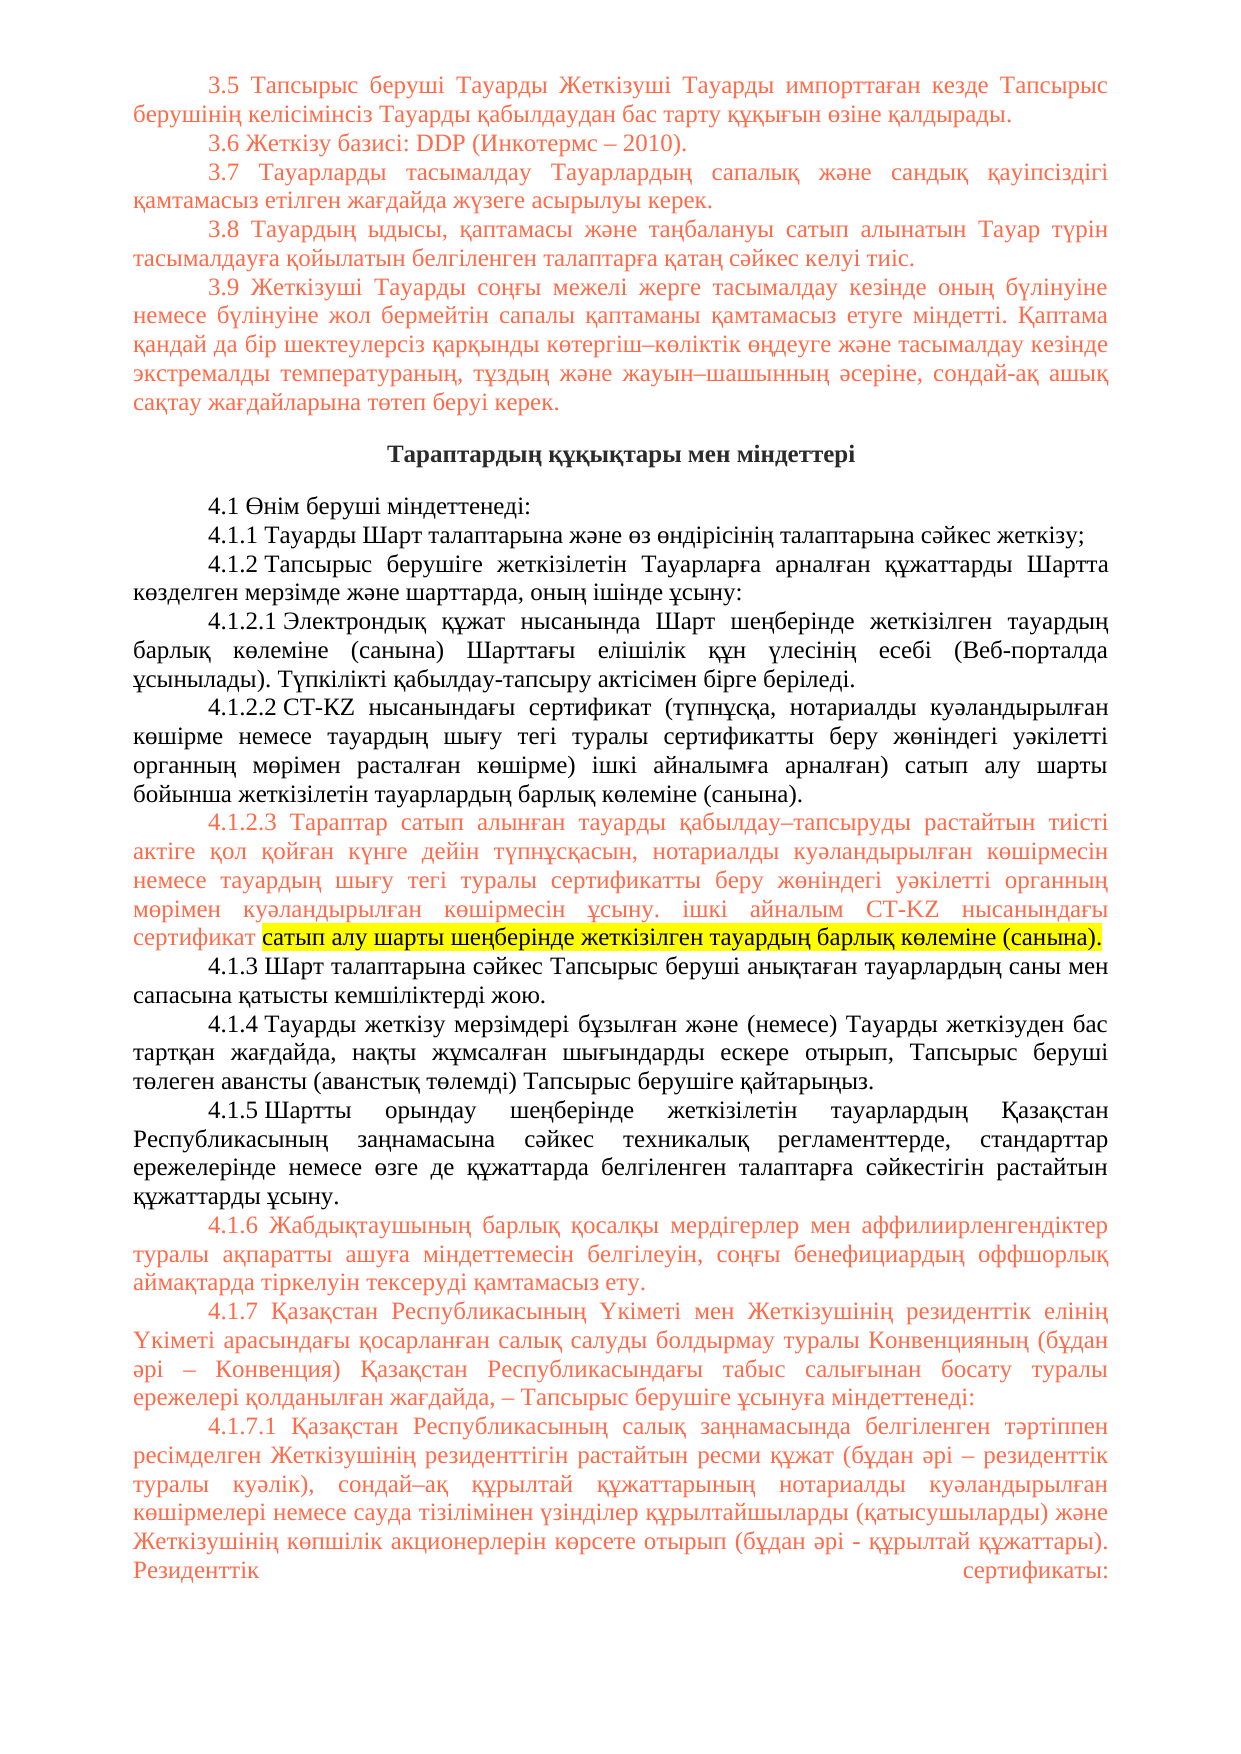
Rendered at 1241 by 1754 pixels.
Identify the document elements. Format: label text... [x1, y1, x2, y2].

text 3.7 Тауарларды тасымалдау Тауарлардың сапалық және сандық қауіпсіздігі қамтамасыз етілген жағдайда жүзеге асырылуы керек. [133, 157, 1109, 214]
text 3.9 Жеткізуші Тауарды соңғы межелі жерге тасымалдау кезінде оның бүлінуіне немесе бүлінуіне жол бермейтін сапалы қаптаманы қамтамасыз етуге міндетті. Қаптама қандай да бір шектеулерсіз қарқынды көтергіш–көліктік өңдеуге және тасымалдау кезінде экстремалды температураның, тұздың және жауын–шашынның әсеріне, сондай-ақ ашық сақтау жағдайларына төтеп беруі керек. [133, 272, 1109, 416]
text 3.6 Жеткізу базисі: DDP (Инкотермс – 2010). [133, 128, 1109, 157]
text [133, 1411, 1109, 1584]
text 3.5 Тапсырыс беруші Тауарды Жеткізуші Тауарды импорттаған кезде Тапсырыс берушінің келісімінсіз Тауарды қабылдаудан бас тарту құқығын өзіне қалдырады. [133, 71, 1109, 128]
text 4.1.2.2 СТ-КZ нысанындағы сертификат (түпнұсқа, нотариалды куәландырылған көшірме немесе тауардың шығу тегі туралы сертификатты беру жөніндегі уәкілетті органның мөрімен расталған көшірме) ішкі айналымға арналған) сатып алу шарты бойынша жеткізілетін тауарлардың барлық көлеміне (санына). [133, 692, 1109, 807]
subtitle Тараптардың құқықтары мен міндеттері [133, 439, 1109, 468]
text 4.1 Өнім беруші міндеттенеді: [133, 491, 1109, 520]
text 4.1.6 Жабдықтаушының барлық қосалқы мердігерлер мен аффилиирленгендіктер туралы ақпаратты ашуға міндеттемесін белгілеуін, соңғы бенефициардың оффшорлық аймақтарда тіркелуін тексеруді қамтамасыз ету. [133, 1210, 1109, 1296]
text 4.1.7 Қазақстан Республикасының Үкіметі мен Жеткізушінің резиденттік елінің Үкіметі арасындағы қосарланған салық салуды болдырмау туралы Конвенцияның (бұдан әрі – Конвенция) Қазақстан Республикасындағы табыс салығынан босату туралы ережелері қолданылған жағдайда, – Тапсырыс берушіге ұсынуға міндеттенеді: [133, 1296, 1109, 1411]
text 4.1.5 Шартты орындау шеңберінде жеткізілетін тауарлардың Қазақстан Республикасының заңнамасына сәйкес техникалық регламенттерде, стандарттар ережелерінде немесе өзге де құжаттарда белгіленген талаптарға сәйкестігін растайтын құжаттарды ұсыну. [133, 1095, 1109, 1210]
text 4.1.2.1 Электрондық құжат нысанында Шарт шеңберінде жеткізілген тауардың барлық көлеміне (санына) Шарттағы елішілік құн үлесінің есебі (Веб-порталда ұсынылады). Түпкілікті қабылдау-тапсыру актісімен бірге беріледі. [133, 606, 1109, 692]
text 3.8 Тауардың ыдысы, қаптамасы және таңбалануы сатып алынатын Тауар түрін тасымалдауға қойылатын белгіленген талаптарға қатаң сәйкес келуі тиіс. [133, 214, 1109, 272]
text 4.1.3 Шарт талаптарына сәйкес Тапсырыс беруші анықтаған тауарлардың саны мен сапасына қатысты кемшіліктерді жою. [133, 951, 1109, 1009]
text 4.1.2 Тапсырыс берушіге жеткізілетін Тауарларға арналған құжаттарды Шартта көзделген мерзімде және шарттарда, оның ішінде ұсыну: [133, 549, 1109, 606]
text 4.1.4 Тауарды жеткізу мерзімдері бұзылған және (немесе) Тауарды жеткізуден бас тартқан жағдайда, нақты жұмсалған шығындарды ескере отырып, Тапсырыс беруші төлеген авансты (аванстық төлемді) Тапсырыс берушіге қайтарыңыз. [133, 1009, 1109, 1095]
text 4.1.2.3 Тараптар сатып алынған тауарды қабылдау–тапсыруды растайтын тиісті актіге қол қойған күнге дейін түпнұсқасын, нотариалды куәландырылған көшірмесін немесе тауардың шығу тегі туралы сертификатты беру жөніндегі уәкілетті органның мөрімен куәландырылған көшірмесін ұсыну. ішкі айналым СТ-KZ нысанындағы сертификат сатып алу шарты шеңберінде жеткізілген тауардың барлық көлеміне (санына). [133, 807, 1109, 951]
text 4.1.1 Тауарды Шарт талаптарына және өз өндірісінің талаптарына сәйкес жеткізу; [133, 520, 1109, 549]
